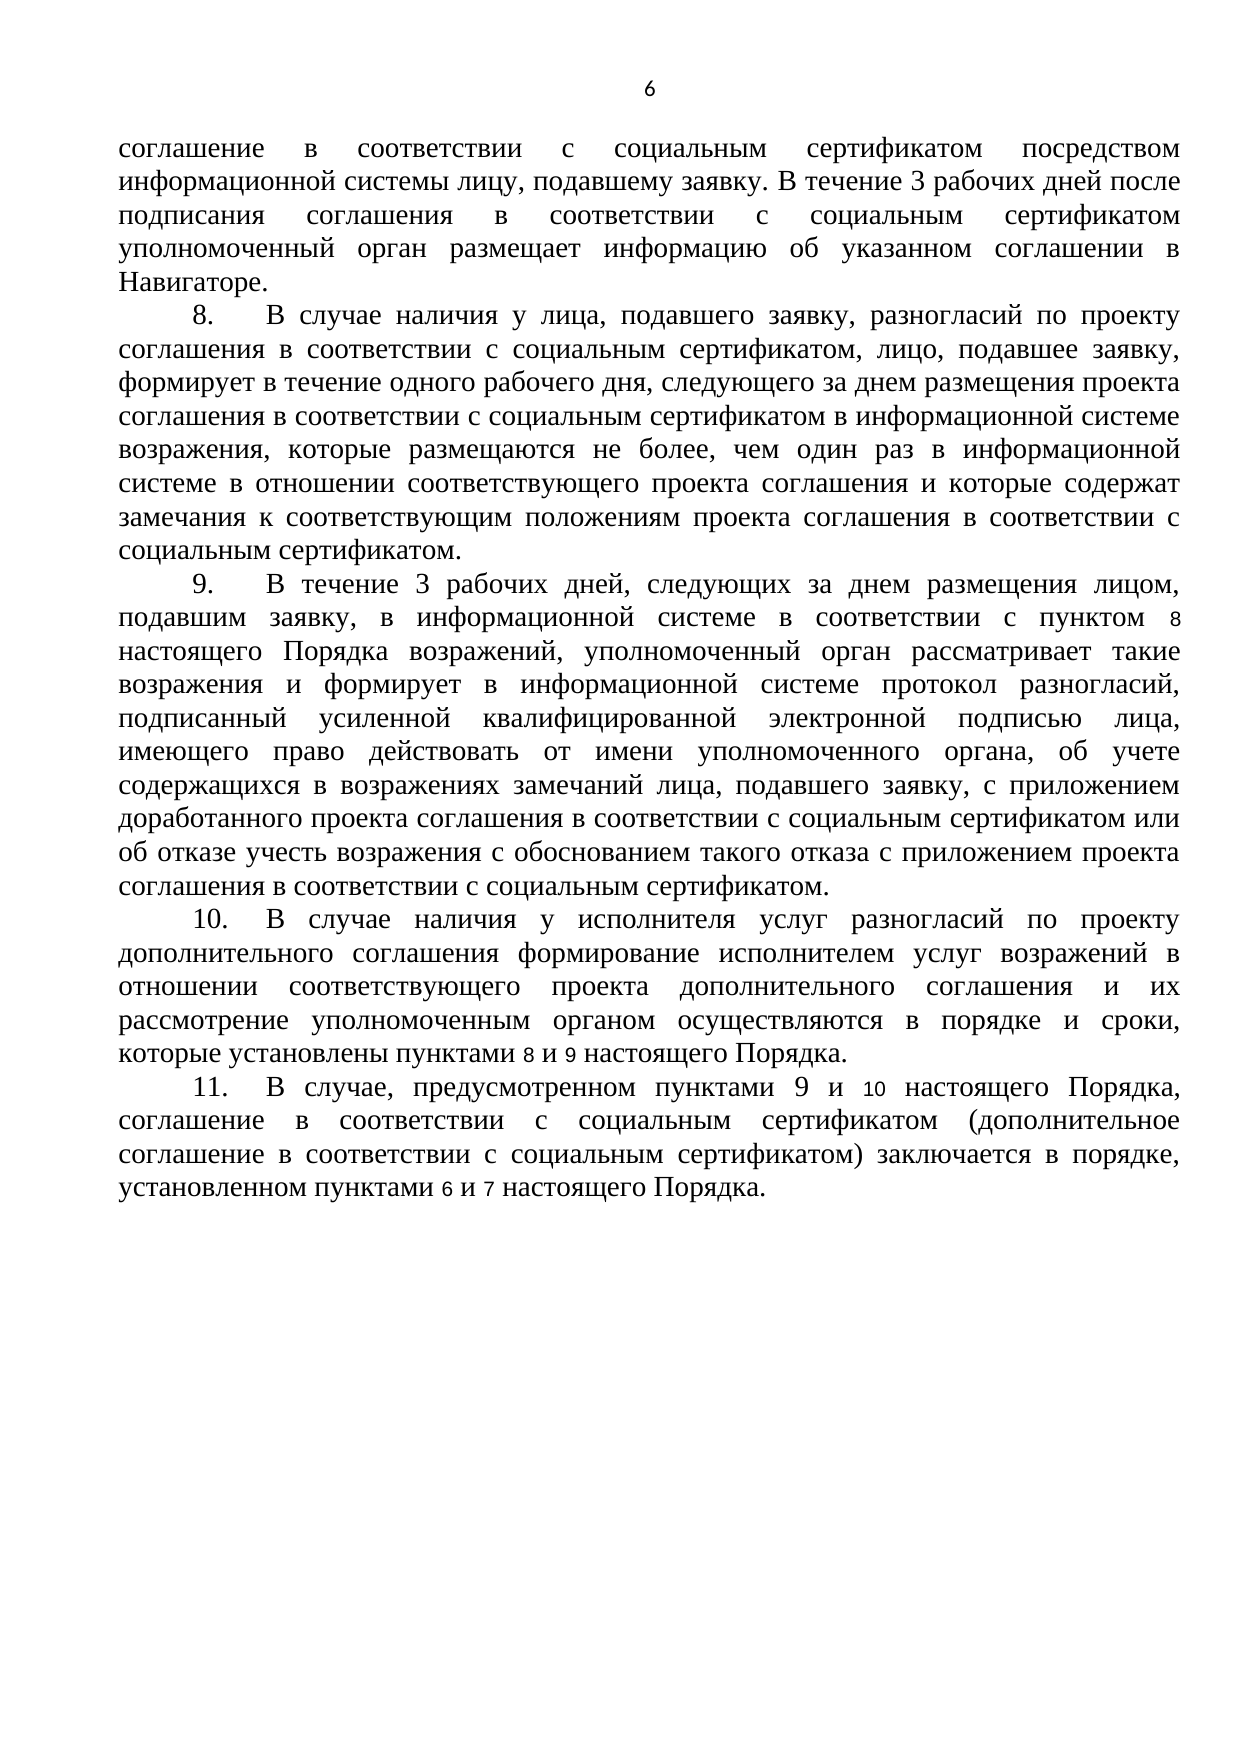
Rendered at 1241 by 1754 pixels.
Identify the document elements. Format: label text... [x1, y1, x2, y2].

list В течение 3 рабочих дней, следующих за днем размещения лицом, подавшим заявку, в информационной системе в соответствии с пунктом 8 настоящего Порядка возражений, уполномоченный орган рассматривает такие возражения и формирует в информационной системе протокол разногласий, подписанный усиленной квалифицированной электронной подписью лица, имеющего право действовать от имени уполномоченного органа, об учете содержащихся в возражениях замечаний лица, подавшего заявку, с приложением доработанного проекта соглашения в соответствии с социальным сертификатом или об отказе учесть возражения с обоснованием такого отказа с приложением проекта соглашения в соответствии с социальным сертификатом. [118, 566, 1181, 901]
list В случае наличия у исполнителя услуг разногласий по проекту дополнительного соглашения формирование исполнителем услуг возражений в отношении соответствующего проекта дополнительного соглашения и их рассмотрение уполномоченным органом осуществляются в порядке и сроки, которые установлены пунктами 8 и 9 настоящего Порядка. [118, 901, 1181, 1069]
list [118, 130, 1181, 297]
list В случае, предусмотренном пунктами 9 и 10 настоящего Порядка, соглашение в соответствии с социальным сертификатом (дополнительное соглашение в соответствии с социальным сертификатом) заключается в порядке, установленном пунктами 6 и 7 настоящего Порядка. [118, 1069, 1181, 1203]
list В случае наличия у лица, подавшего заявку, разногласий по проекту соглашения в соответствии с социальным сертификатом, лицо, подавшее заявку, формирует в течение одного рабочего дня, следующего за днем размещения проекта соглашения в соответствии с социальным сертификатом в информационной системе возражения, которые размещаются не более, чем один раз в информационной системе в отношении соответствующего проекта соглашения и которые содержат замечания к соответствующим положениям проекта соглашения в соответствии с социальным сертификатом. [118, 297, 1181, 566]
